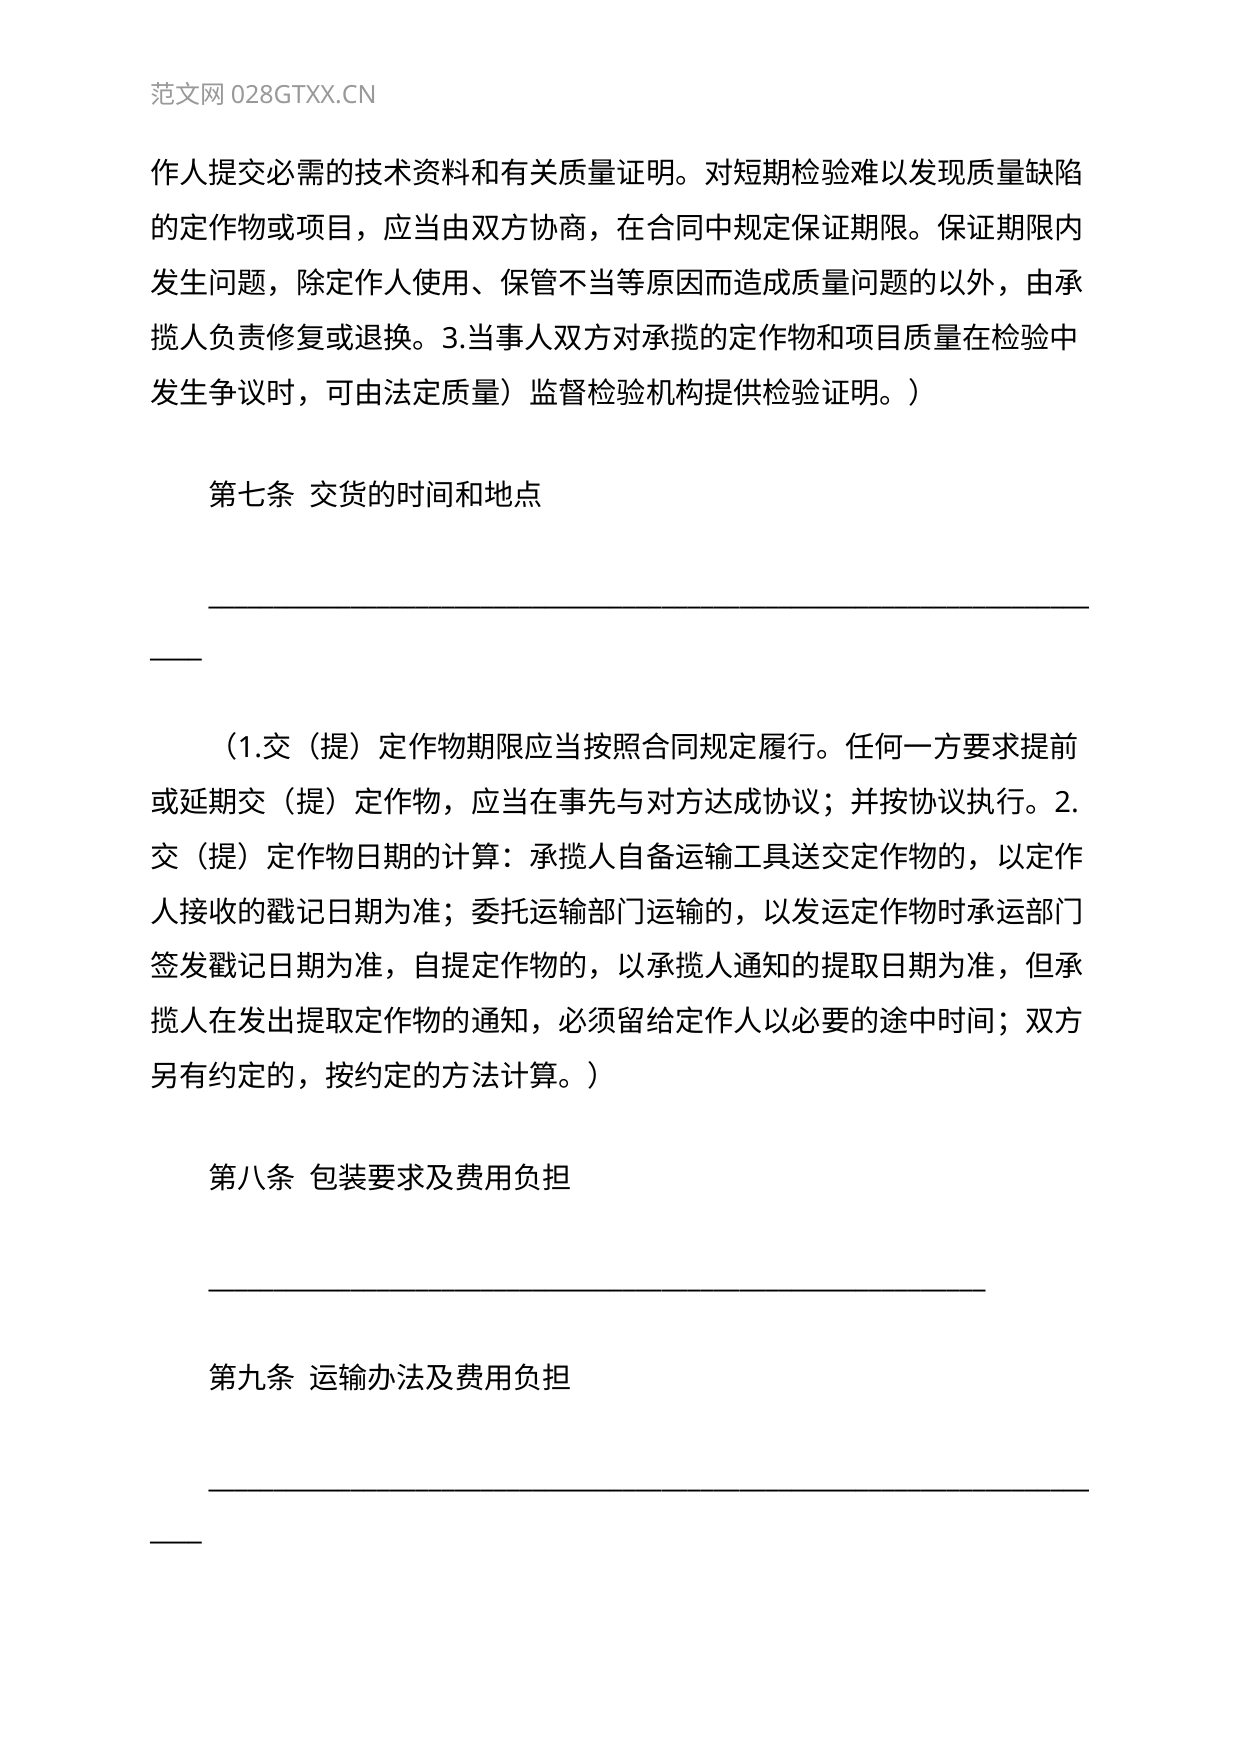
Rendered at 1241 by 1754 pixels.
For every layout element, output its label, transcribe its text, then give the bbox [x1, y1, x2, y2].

text 第七条 交货的时间和地点 [150, 471, 1090, 514]
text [150, 150, 1090, 412]
text （1.交（提）定作物期限应当按照合同规定履行。任何一方要求提前或延期交（提）定作物，应当在事先与对方达成协议；并按协议执行。2.交（提）定作物日期的计算：承揽人自备运输工具送交定作物的，以定作人接收的戳记日期为准；委托运输部门运输的，以发运定作物时承运部门签发戳记日期为准，自提定作物的，以承揽人通知的提取日期为准，但承揽人在发出提取定作物的通知，必须留给定作人以必要的途中时间；双方另有约定的，按约定的方法计算。） [150, 723, 1090, 1095]
text ________________________________________________________________________ [150, 573, 1090, 664]
text 第九条 运输办法及费用负担 [150, 1355, 1090, 1397]
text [150, 1457, 1090, 1548]
text ____________________________________________________________ [150, 1256, 1090, 1296]
text 第八条 包装要求及费用负担 [150, 1154, 1090, 1197]
